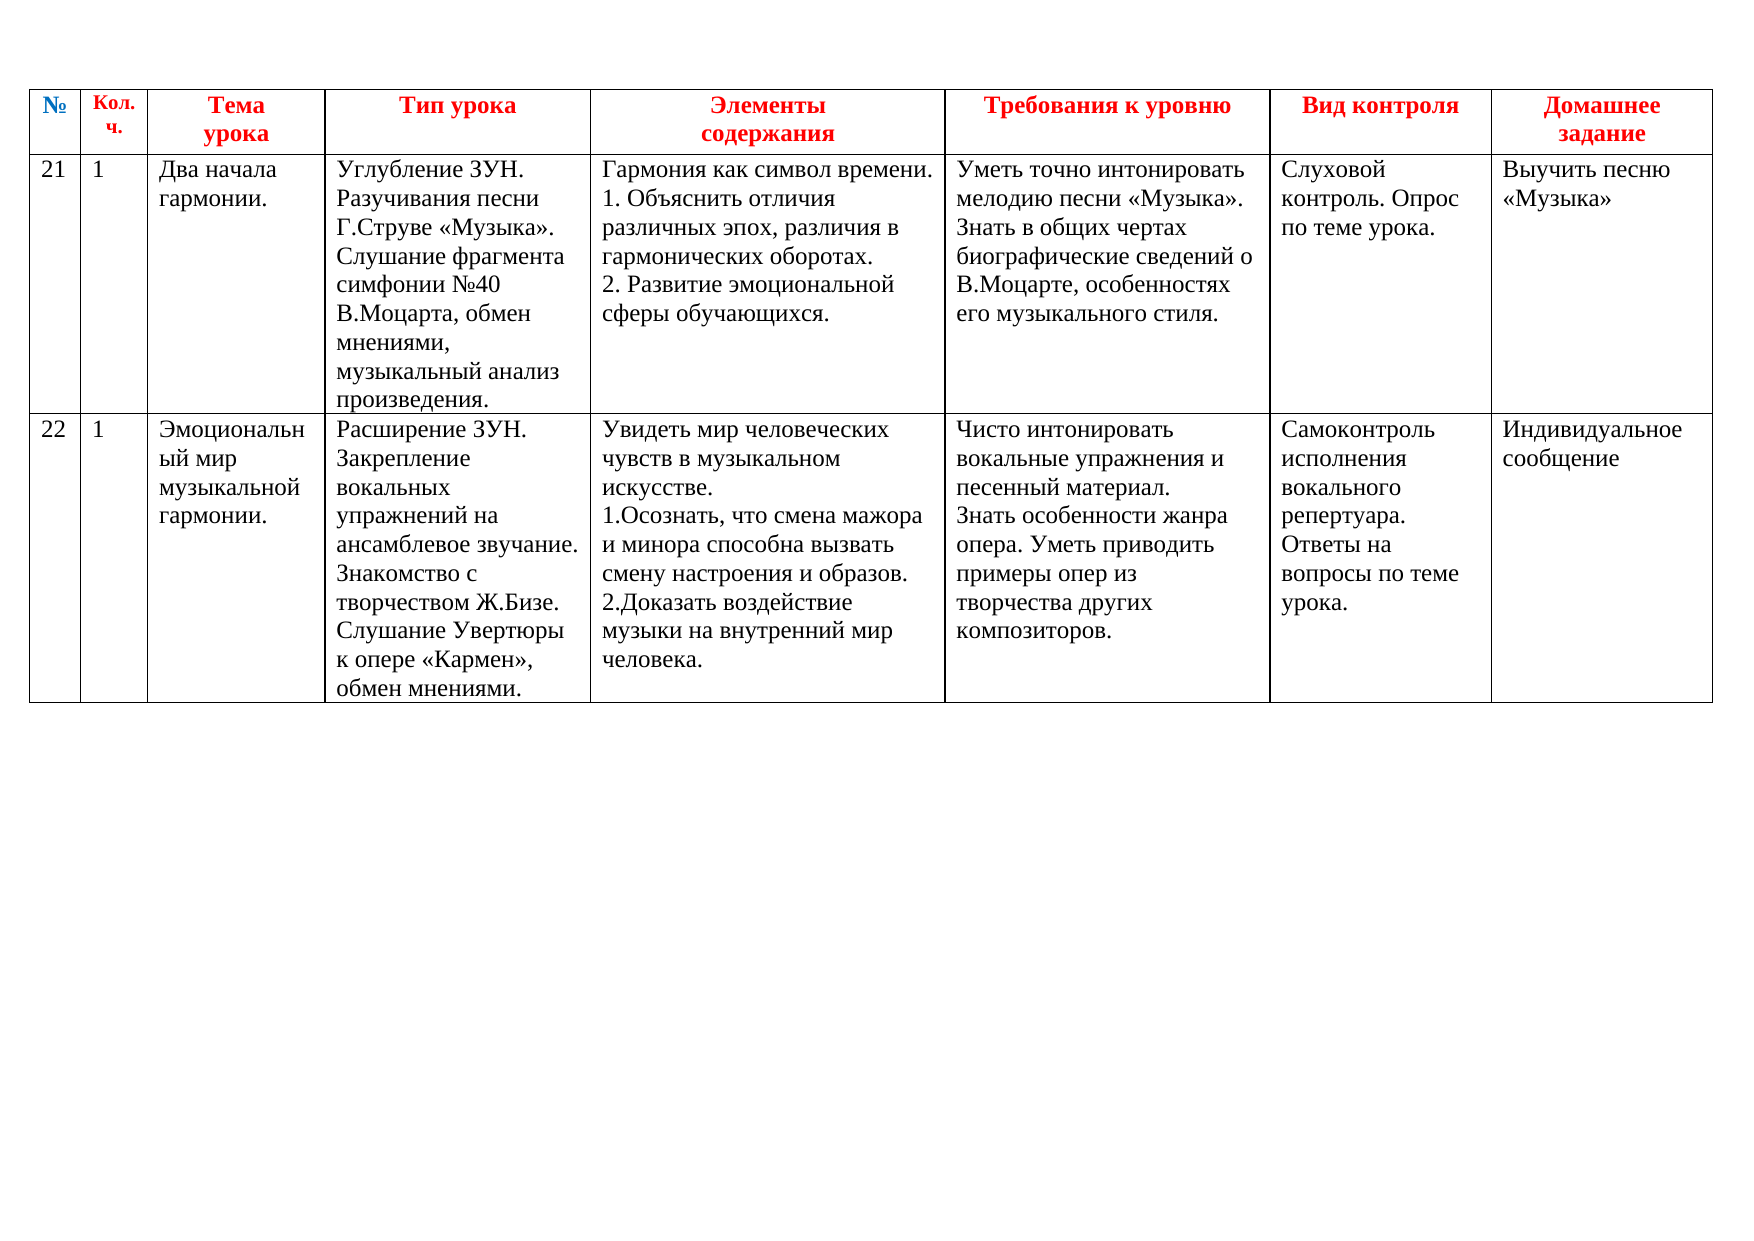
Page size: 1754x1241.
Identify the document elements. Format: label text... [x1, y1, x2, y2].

table_cell 1 [81, 414, 147, 702]
table_cell Увидеть мир человеческих чувств в музыкальном искусстве. 1.Осознать, что смена мажора и минора способна вызвать смену настроения и образов. 2.Доказать воздействие музыки на внутренний мир человека. [591, 414, 944, 702]
table_cell Чисто интонировать вокальные упражнения и песенный материал. Знать особенности жанра опера. Уметь приводить примеры опер из творчества других композиторов. [946, 414, 1269, 702]
table_cell Слуховой контроль. Опрос по теме урока. [1271, 155, 1491, 413]
table_header Требования к уровню [946, 90, 1269, 153]
table_header Кол. ч. [81, 90, 147, 153]
table_cell 21 [30, 155, 80, 413]
table_header Тип урока [326, 90, 590, 153]
table_cell Уметь точно интонировать мелодию песни «Музыка». Знать в общих чертах биографические сведений о В.Моцарте, особенностях его музыкального стиля. [946, 155, 1269, 413]
table_header Элементы содержания [591, 90, 944, 153]
table_cell Индивидуальное сообщение [1492, 414, 1712, 702]
table_cell Расширение ЗУН. Закрепление вокальных упражнений на ансамблевое звучание. Знакомство с творчеством Ж.Бизе. Слушание Увертюры к опере «Кармен», обмен мнениями. [326, 414, 590, 702]
table_header Вид контроля [1271, 90, 1491, 153]
table_header Домашнее задание [1492, 90, 1712, 153]
table_header Тема урока [148, 90, 324, 153]
table_cell 1 [81, 155, 147, 413]
table_cell Самоконтроль исполнения вокального репертуара. Ответы на вопросы по теме урока. [1271, 414, 1491, 702]
table_cell Два начала гармонии. [148, 155, 324, 413]
table_header № [30, 90, 80, 153]
table_cell Выучить песню «Музыка» [1492, 155, 1712, 413]
table_cell Гармония как символ времени. 1. Объяснить отличия различных эпох, различия в гармонических оборотах. 2. Развитие эмоциональной сферы обучающихся. [591, 155, 944, 413]
table_cell Углубление ЗУН. Разучивания песни Г.Струве «Музыка». Слушание фрагмента симфонии №40 В.Моцарта, обмен мнениями, музыкальный анализ произведения. [326, 155, 590, 413]
table_cell Эмоциональный мир музыкальной гармонии. [148, 414, 324, 702]
table_cell 22 [30, 414, 80, 702]
